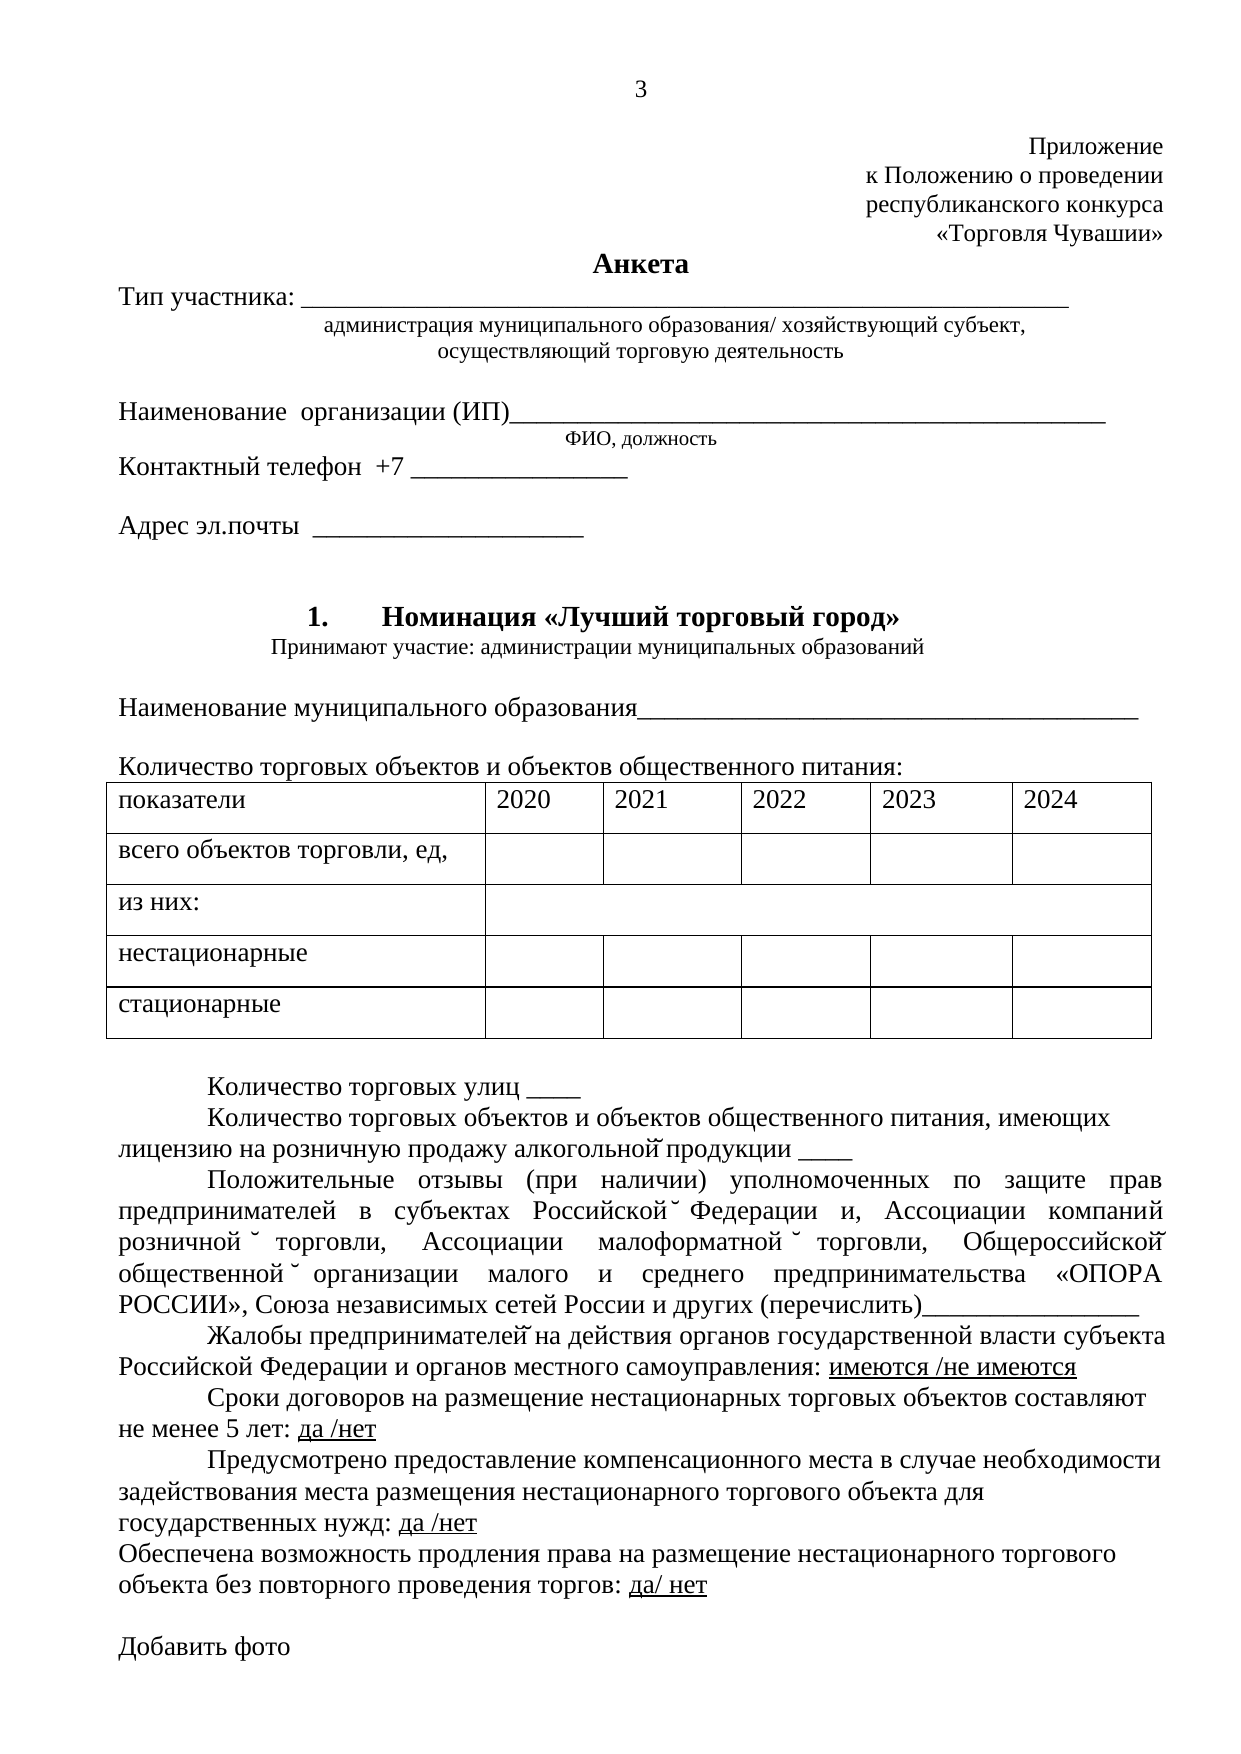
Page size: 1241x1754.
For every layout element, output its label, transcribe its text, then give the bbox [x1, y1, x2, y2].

table_cell [871, 988, 1012, 1038]
list Номинация «Лучший торговый город» [43, 599, 1163, 633]
table_cell [1013, 988, 1151, 1038]
table_cell [871, 936, 1012, 986]
text администрация муниципального образования/ хозяйствующий субъект, [118, 311, 1163, 337]
table_cell [742, 936, 870, 986]
table_header 2021 [604, 783, 741, 833]
text Предусмотрено предоставление компенсационного места в случае необходимости задействования места размещения нестационарного торгового объекта для государственных нужд: да /нет [118, 1443, 1163, 1537]
text Количество торговых объектов и объектов общественного питания, имеющих лицензию на розничную продажу алкогольной̆ продукции ____ [118, 1101, 1163, 1163]
text Добавить фото [118, 1630, 1163, 1662]
text Приложение [118, 131, 1163, 160]
text Контактный телефон +7 ________________ [118, 450, 1163, 481]
text республиканского конкурса [118, 189, 1163, 218]
table_cell [742, 988, 870, 1038]
table_cell [871, 834, 1012, 884]
text Положительные отзывы (при наличии) уполномоченных по защите прав предпринимателей в субъектах Российской̆ Федерации и, Ассоциации компаний розничной̆ торговли, Ассоциации малоформатной̆ торговли, Общероссийской̆ общественной̆ организации малого и среднего предпринимательства «ОПОРА РОССИИ», Союза независимых сетей России и других (перечислить)________________ [118, 1163, 1163, 1319]
table_cell [486, 834, 603, 884]
table_cell [486, 988, 603, 1038]
text Количество торговых объектов и объектов общественного питания: [118, 751, 1163, 782]
text Анкета [118, 246, 1163, 280]
table_cell [486, 936, 603, 986]
text ФИО, должность [118, 426, 1163, 450]
text Принимают участие: администрации муниципальных образований [231, 633, 1163, 659]
text Наименование муниципального образования_____________________________________ [118, 691, 1163, 722]
text Количество торговых улиц ____ [118, 1070, 1163, 1101]
table_header 2023 [871, 783, 1012, 833]
table_header 2024 [1013, 783, 1151, 833]
table_header показатели [107, 783, 485, 833]
text Жалобы предпринимателей̆ на действия органов государственной власти субъекта Российской Федерации и органов местного самоуправления: имеются /не имеются [118, 1319, 1167, 1381]
text Адрес эл.почты ____________________ [118, 509, 1163, 540]
text Сроки договоров на размещение нестационарных торговых объектов составляют не менее 5 лет: да /нет [118, 1381, 1163, 1443]
text Наименование организации (ИП)____________________________________________ [118, 395, 1163, 426]
table_cell [604, 936, 741, 986]
table_header 2020 [486, 783, 603, 833]
table_cell [1013, 936, 1151, 986]
text «Торговля Чувашии» [118, 218, 1163, 246]
text Тип участника: ___________________________________________________________________ [118, 280, 1163, 311]
table_cell всего объектов торговли, ед, [107, 834, 485, 884]
table_cell [604, 834, 741, 884]
table_cell [604, 988, 741, 1038]
table_cell [742, 834, 870, 884]
text Обеспечена возможность продления права на размещение нестационарного торгового объекта без повторного проведения торгов: да/ нет [118, 1537, 1163, 1599]
table_cell из них: [107, 885, 485, 935]
text осуществляющий торговую деятельность [118, 337, 1163, 364]
text к Положению о проведении [118, 160, 1163, 189]
table_cell [1013, 834, 1151, 884]
table_cell нестационарные [107, 936, 485, 986]
table_header 2022 [742, 783, 870, 833]
table_cell [486, 885, 1151, 935]
table_cell стационарные [107, 988, 485, 1038]
